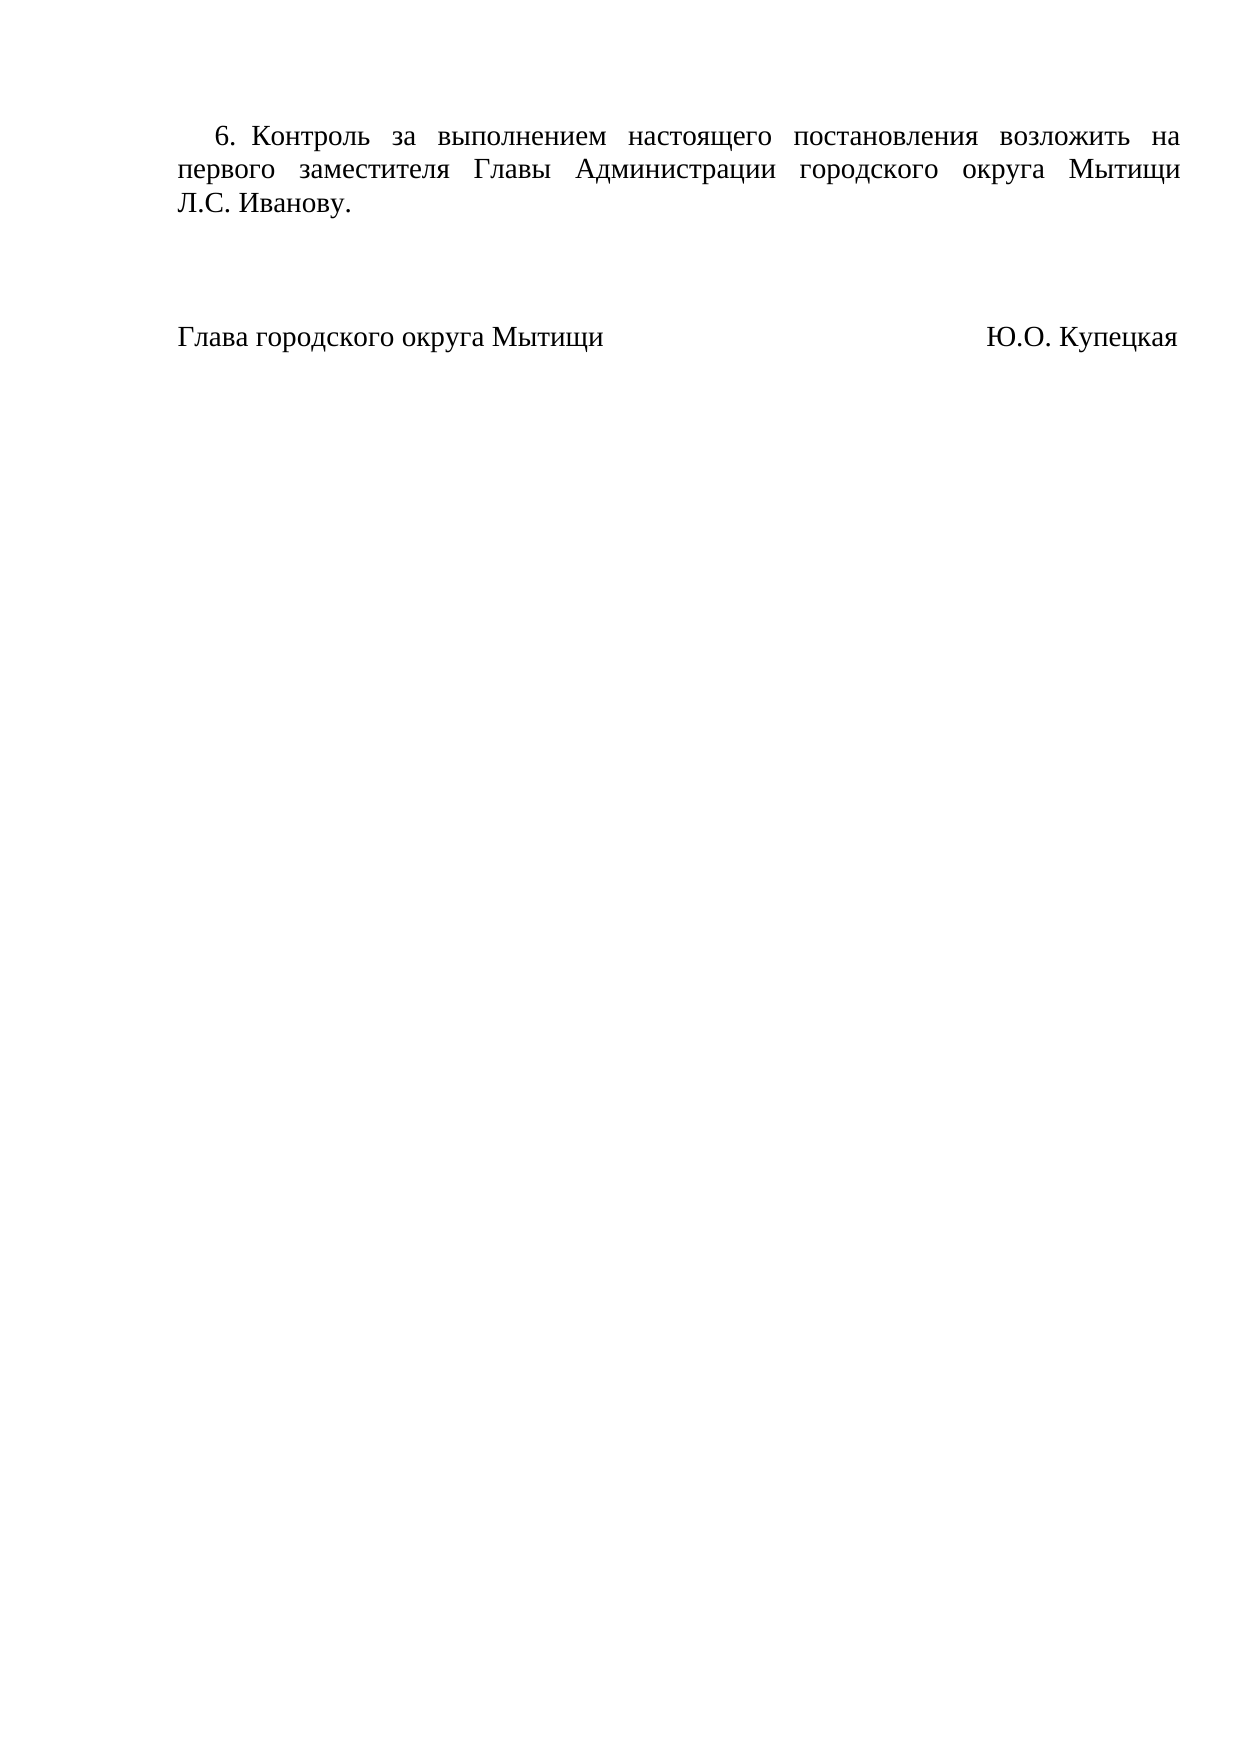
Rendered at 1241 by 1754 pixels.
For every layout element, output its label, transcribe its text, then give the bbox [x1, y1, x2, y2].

list Глава городского округа Мытищи Ю.О. Купецкая [177, 319, 1181, 353]
list Контроль за выполнением настоящего постановления возложить на первого заместителя Главы Администрации городского округа Мытищи Л.С. Иванову. [177, 118, 1181, 219]
